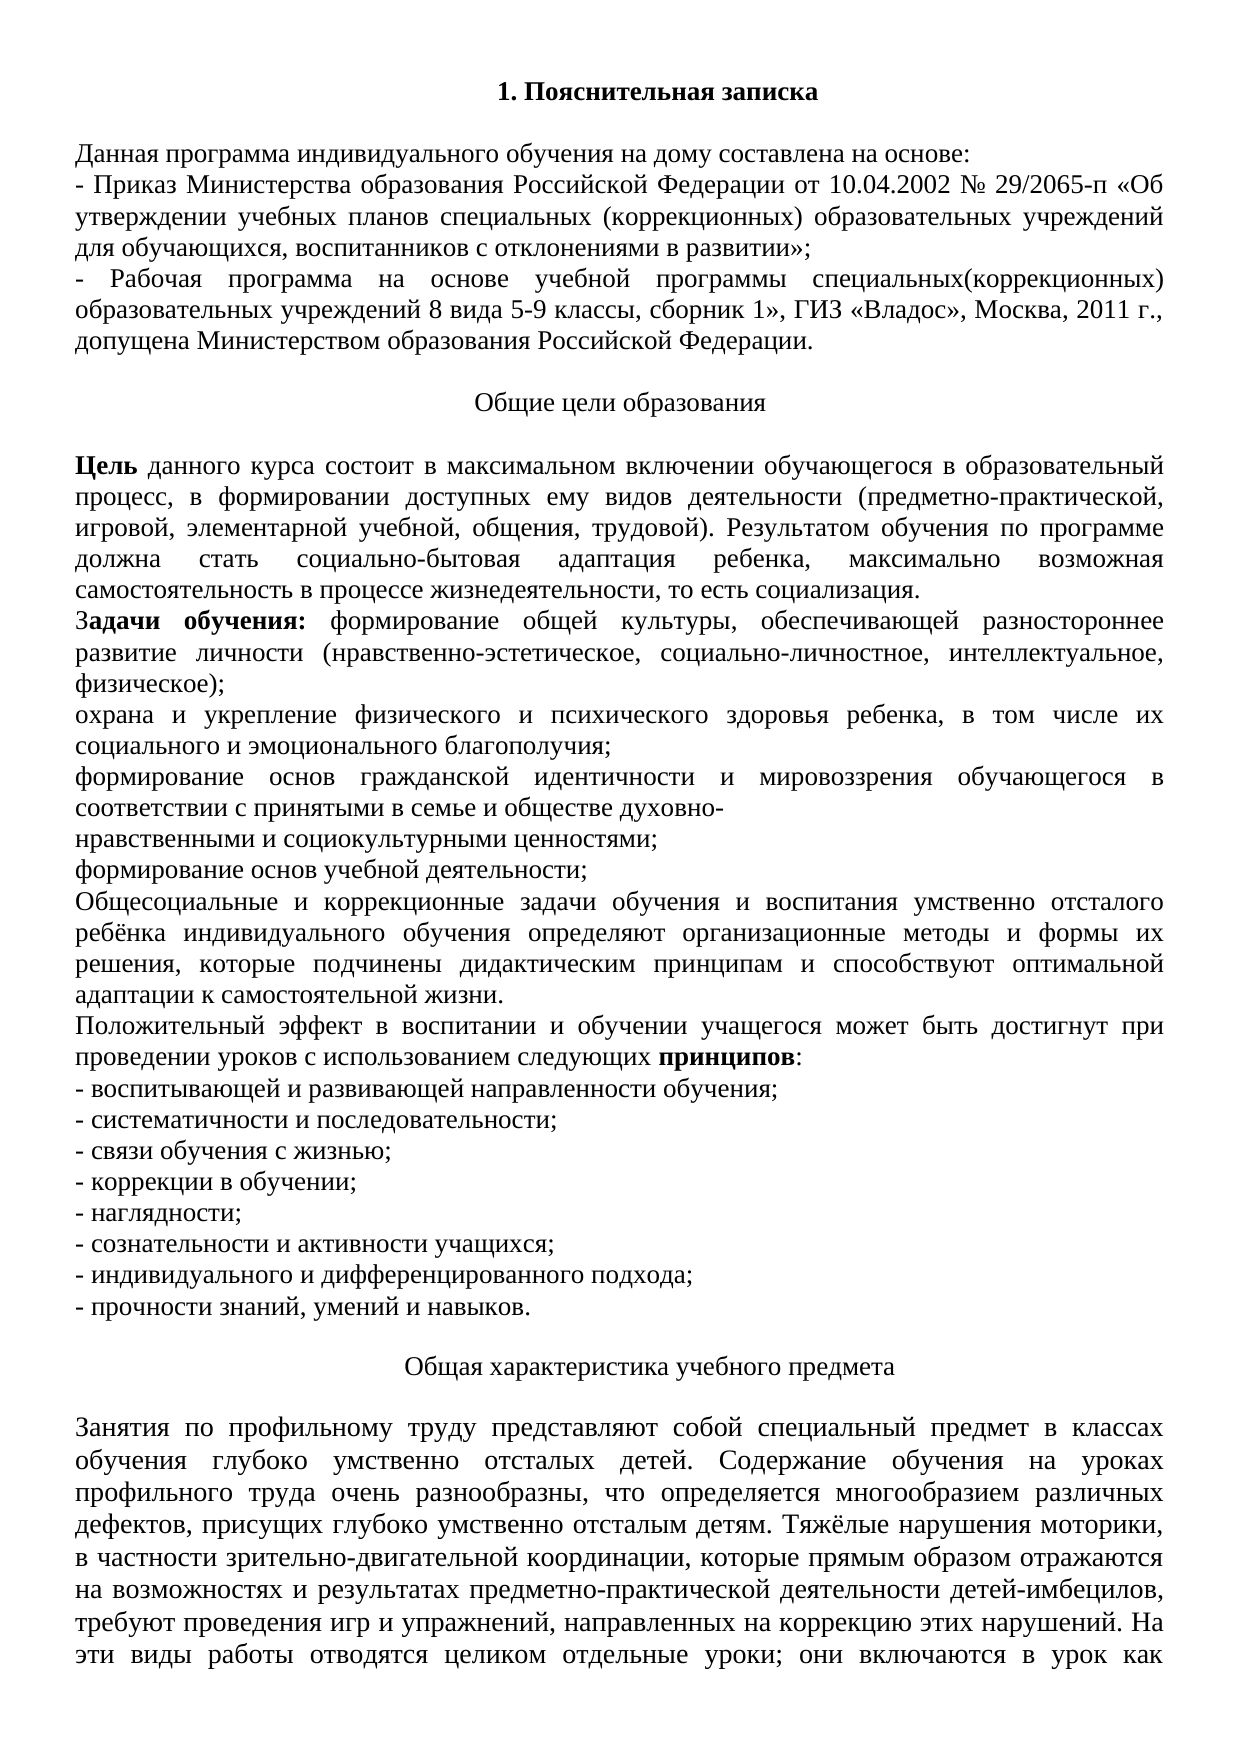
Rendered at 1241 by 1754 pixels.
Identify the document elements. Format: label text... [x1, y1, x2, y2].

text нравственными и социокультурными ценностями; [75, 822, 1165, 854]
text - сознательности и активности учащихся; [75, 1227, 1165, 1258]
text - связи обучения с жизнью; [75, 1134, 1165, 1165]
text Общесоциальные и коррекционные задачи обучения и воспитания умственно отсталого ребёнка индивидуального обучения определяют организационные методы и формы их решения, которые подчинены дидактическим принципам и способствуют оптимальной адаптации к самостоятельной жизни. [75, 885, 1165, 1009]
text формирование основ гражданской идентичности и мировоззрения обучающегося в соответствии с принятыми в семье и обществе духовно- [75, 760, 1165, 822]
text Цель данного курса состоит в максимальном включении обучающегося в образовательный процесс, в формировании доступных ему видов деятельности (предметно-практической, игровой, элементарной учебной, общения, трудовой). Результатом обучения по программе должна стать социально-бытовая адаптация ребенка, максимально возможная самостоятельность в процессе жизнедеятельности, то есть социализация. [75, 449, 1165, 604]
text Положительный эффект в воспитании и обучении учащегося может быть достигнут при проведении уроков с использованием следующих принципов: [75, 1009, 1165, 1072]
text формирование основ учебной деятельности; [75, 854, 1165, 885]
text Общие цели образования [75, 386, 1165, 418]
text Данная программа индивидуального обучения на дому составлена на основе: [75, 137, 1167, 168]
text - наглядности; [75, 1196, 1165, 1227]
text охрана и укрепление физического и психического здоровья ребенка, в том числе их социального и эмоционального благополучия; [75, 698, 1165, 760]
text Общая характеристика учебного предмета [75, 1350, 1165, 1381]
text - индивидуального и дифференцированного подхода; [75, 1258, 1165, 1290]
text - систематичности и последовательности; [75, 1103, 1165, 1134]
text - Рабочая программа на основе учебной программы специальных(коррекционных) образовательных учреждений 8 вида 5-9 классы, сборник 1», ГИЗ «Владос», Москва, 2011 г., допущена Министерством образования Российской Федерации. [75, 262, 1165, 355]
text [75, 1410, 1165, 1669]
text - воспитывающей и развивающей направленности обучения; [75, 1072, 1165, 1103]
text - прочности знаний, умений и навыков. [75, 1290, 1165, 1321]
text - коррекции в обучении; [75, 1165, 1165, 1196]
list 1. Пояснительная записка [150, 75, 1165, 106]
text - Приказ Министерства образования Российской Федерации от 10.04.2002 № 29/2065-п «Об утверждении учебных планов специальных (коррекционных) образовательных учреждений для обучающихся, воспитанников с отклонениями в развитии»; [75, 168, 1165, 262]
text Задачи обучения: формирование общей культуры, обеспечивающей разностороннее развитие личности (нравственно-эстетическое, социально-личностное, интеллектуальное, физическое); [75, 604, 1165, 698]
